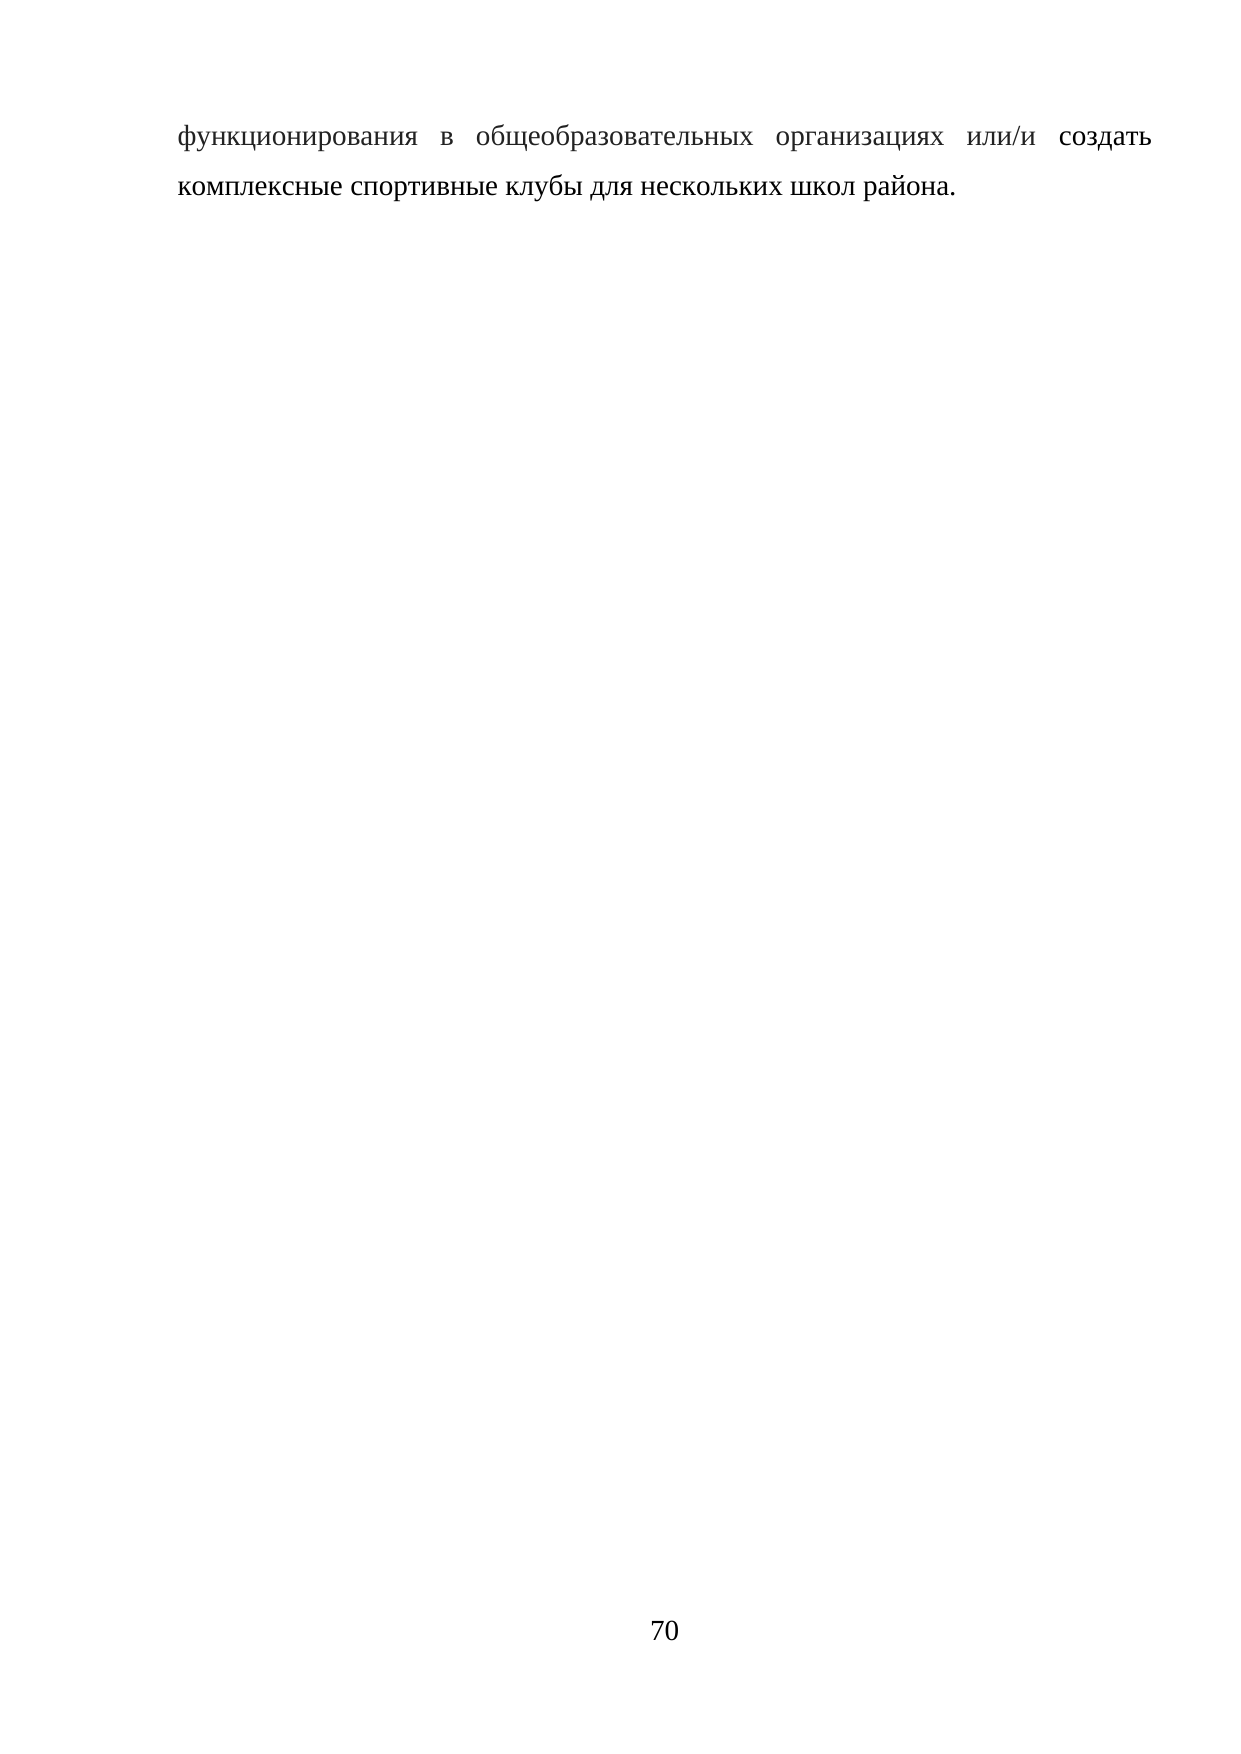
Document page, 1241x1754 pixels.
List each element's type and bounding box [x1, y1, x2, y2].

text [177, 118, 1152, 202]
